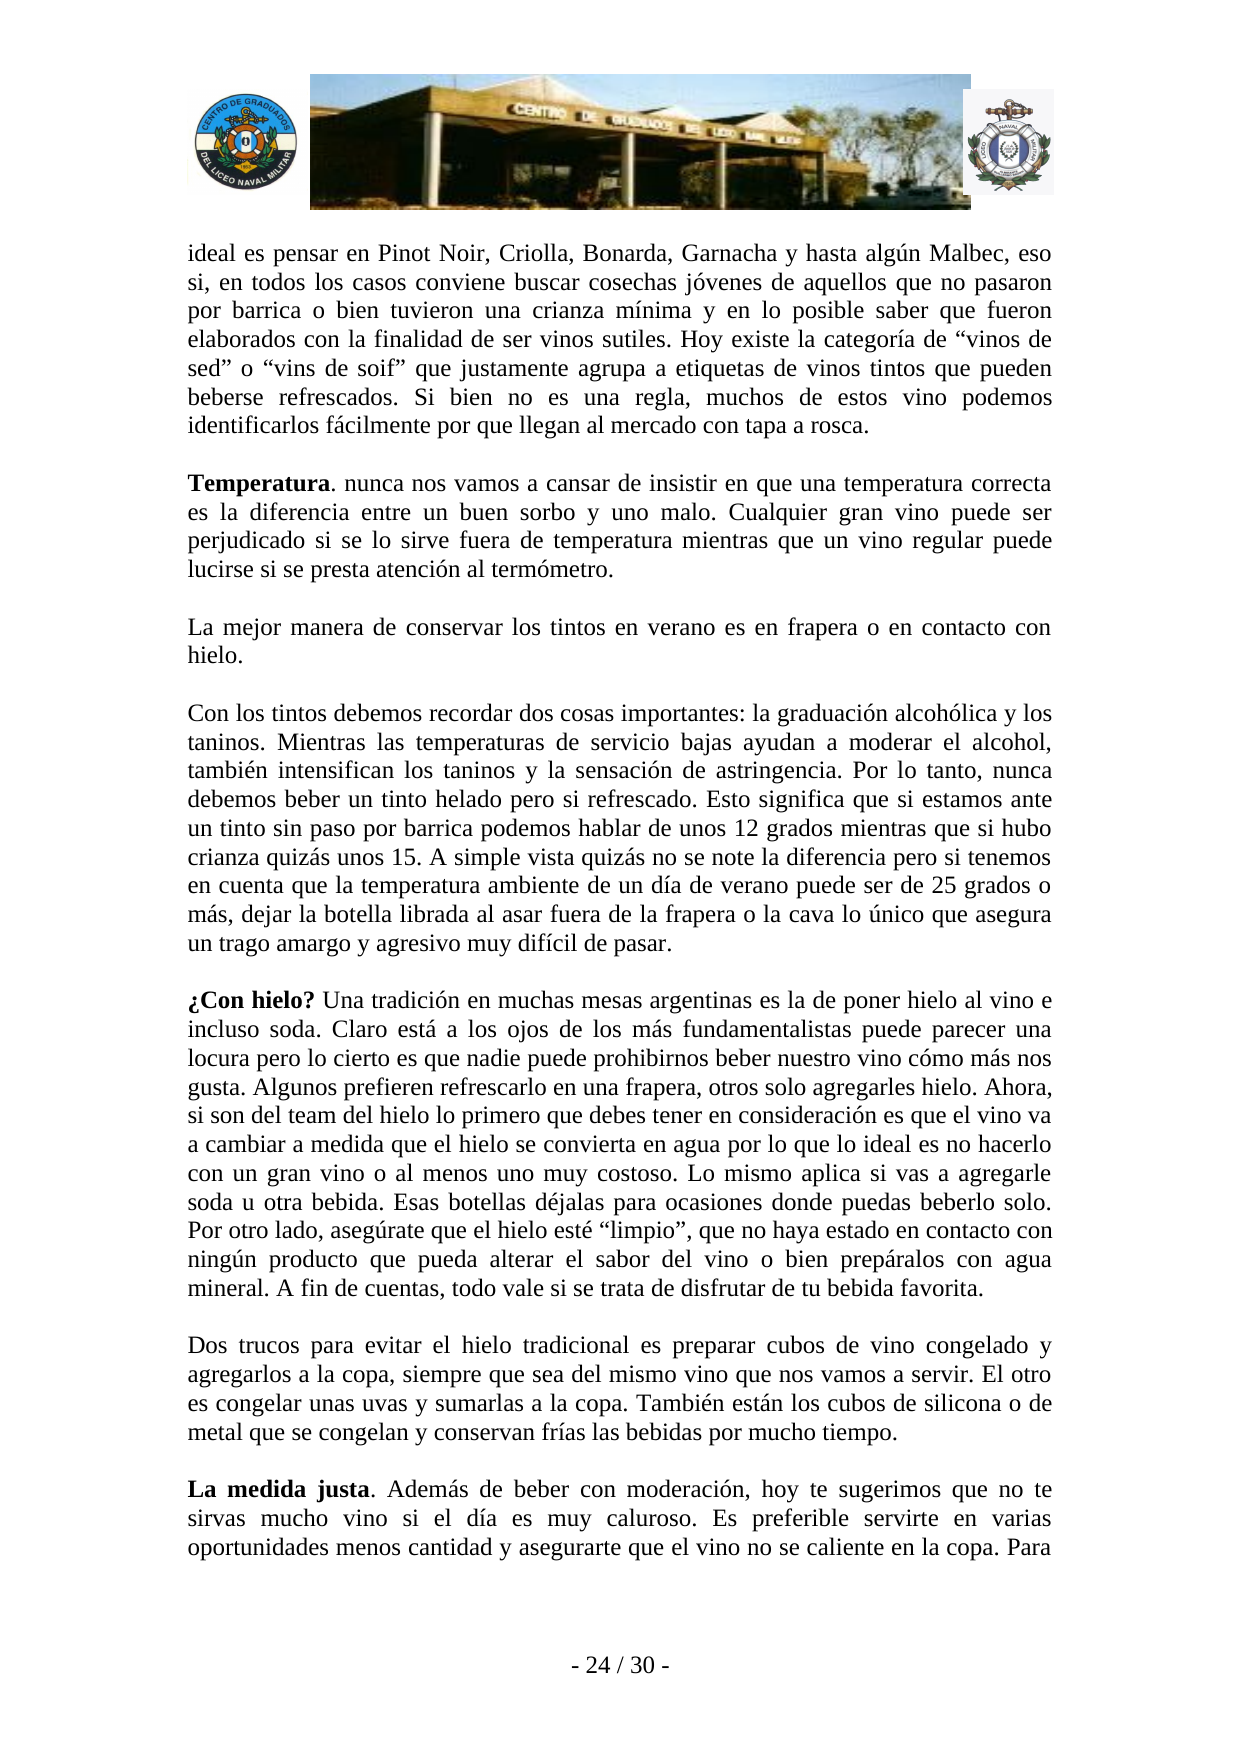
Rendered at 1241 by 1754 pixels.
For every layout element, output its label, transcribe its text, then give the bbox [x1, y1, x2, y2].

text Temperatura. nunca nos vamos a cansar de insistir en que una temperatura correcta es la diferencia entre un buen sorbo y uno malo. Cualquier gran vino puede ser perjudicado si se lo sirve fuera de temperatura mientras que un vino regular puede lucirse si se presta atención al termómetro. [187, 468, 1053, 583]
text ¿Con hielo? Una tradición en muchas mesas argentinas es la de poner hielo al vino e incluso soda. Claro está a los ojos de los más fundamentalistas puede parecer una locura pero lo cierto es que nadie puede prohibirnos beber nuestro vino cómo más nos gusta. Algunos prefieren refrescarlo en una frapera, otros solo agregarles hielo. Ahora, si son del team del hielo lo primero que debes tener en consideración es que el vino va a cambiar a medida que el hielo se convierta en agua por lo que lo ideal es no hacerlo con un gran vino o al menos uno muy costoso. Lo mismo aplica si vas a agregarle soda u otra bebida. Esas botellas déjalas para ocasiones donde puedas beberlo solo. Por otro lado, asegúrate que el hielo esté “limpio”, que no haya estado en contacto con ningún producto que pueda alterar el sabor del vino o bien prepáralos con agua mineral. A fin de cuentas, todo vale si se trata de disfrutar de tu bebida favorita. [187, 986, 1053, 1302]
text La mejor manera de conservar los tintos en verano es en frapera o en contacto con hielo. [187, 612, 1053, 669]
picture [187, 89, 308, 195]
picture [310, 74, 1054, 210]
text Dos trucos para evitar el hielo tradicional es preparar cubos de vino congelado y agregarlos a la copa, siempre que sea del mismo vino que nos vamos a servir. El otro es congelar unas uvas y sumarlas a la copa. También están los cubos de silicona o de metal que se congelan y conservan frías las bebidas por mucho tiempo. [187, 1331, 1053, 1446]
text Con los tintos debemos recordar dos cosas importantes: la graduación alcohólica y los taninos. Mientras las temperaturas de servicio bajas ayudan a moderar el alcohol, también intensifican los taninos y la sensación de astringencia. Por lo tanto, nunca debemos beber un tinto helado pero si refrescado. Esto significa que si estamos ante un tinto sin paso por barrica podemos hablar de unos 12 grados mientras que si hubo crianza quizás unos 15. A simple vista quizás no se note la diferencia pero si tenemos en cuenta que la temperatura ambiente de un día de verano puede ser de 25 grados o más, dejar la botella librada al asar fuera de la frapera o la cava lo único que asegura un trago amargo y agresivo muy difícil de pasar. [187, 698, 1053, 957]
